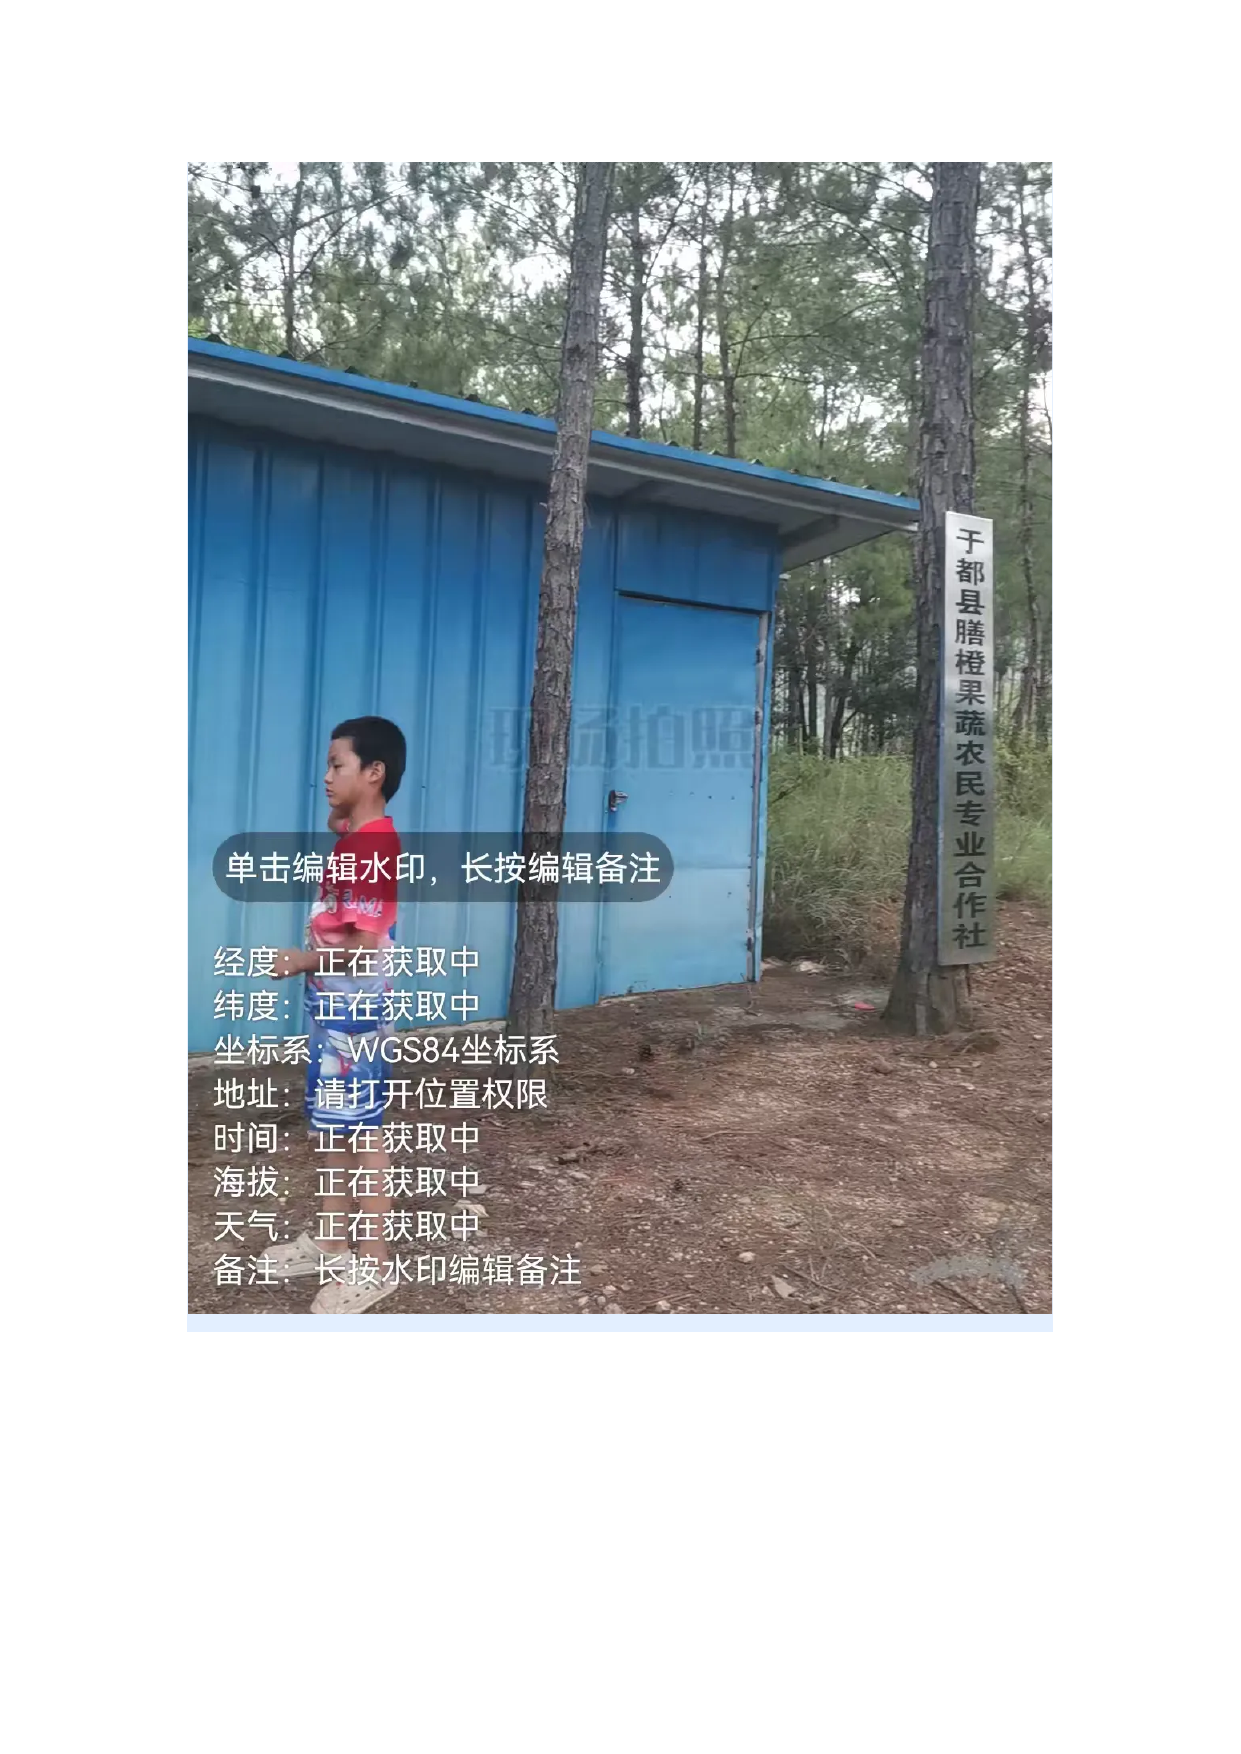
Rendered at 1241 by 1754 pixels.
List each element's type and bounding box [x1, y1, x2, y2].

picture [188, 162, 1053, 1314]
